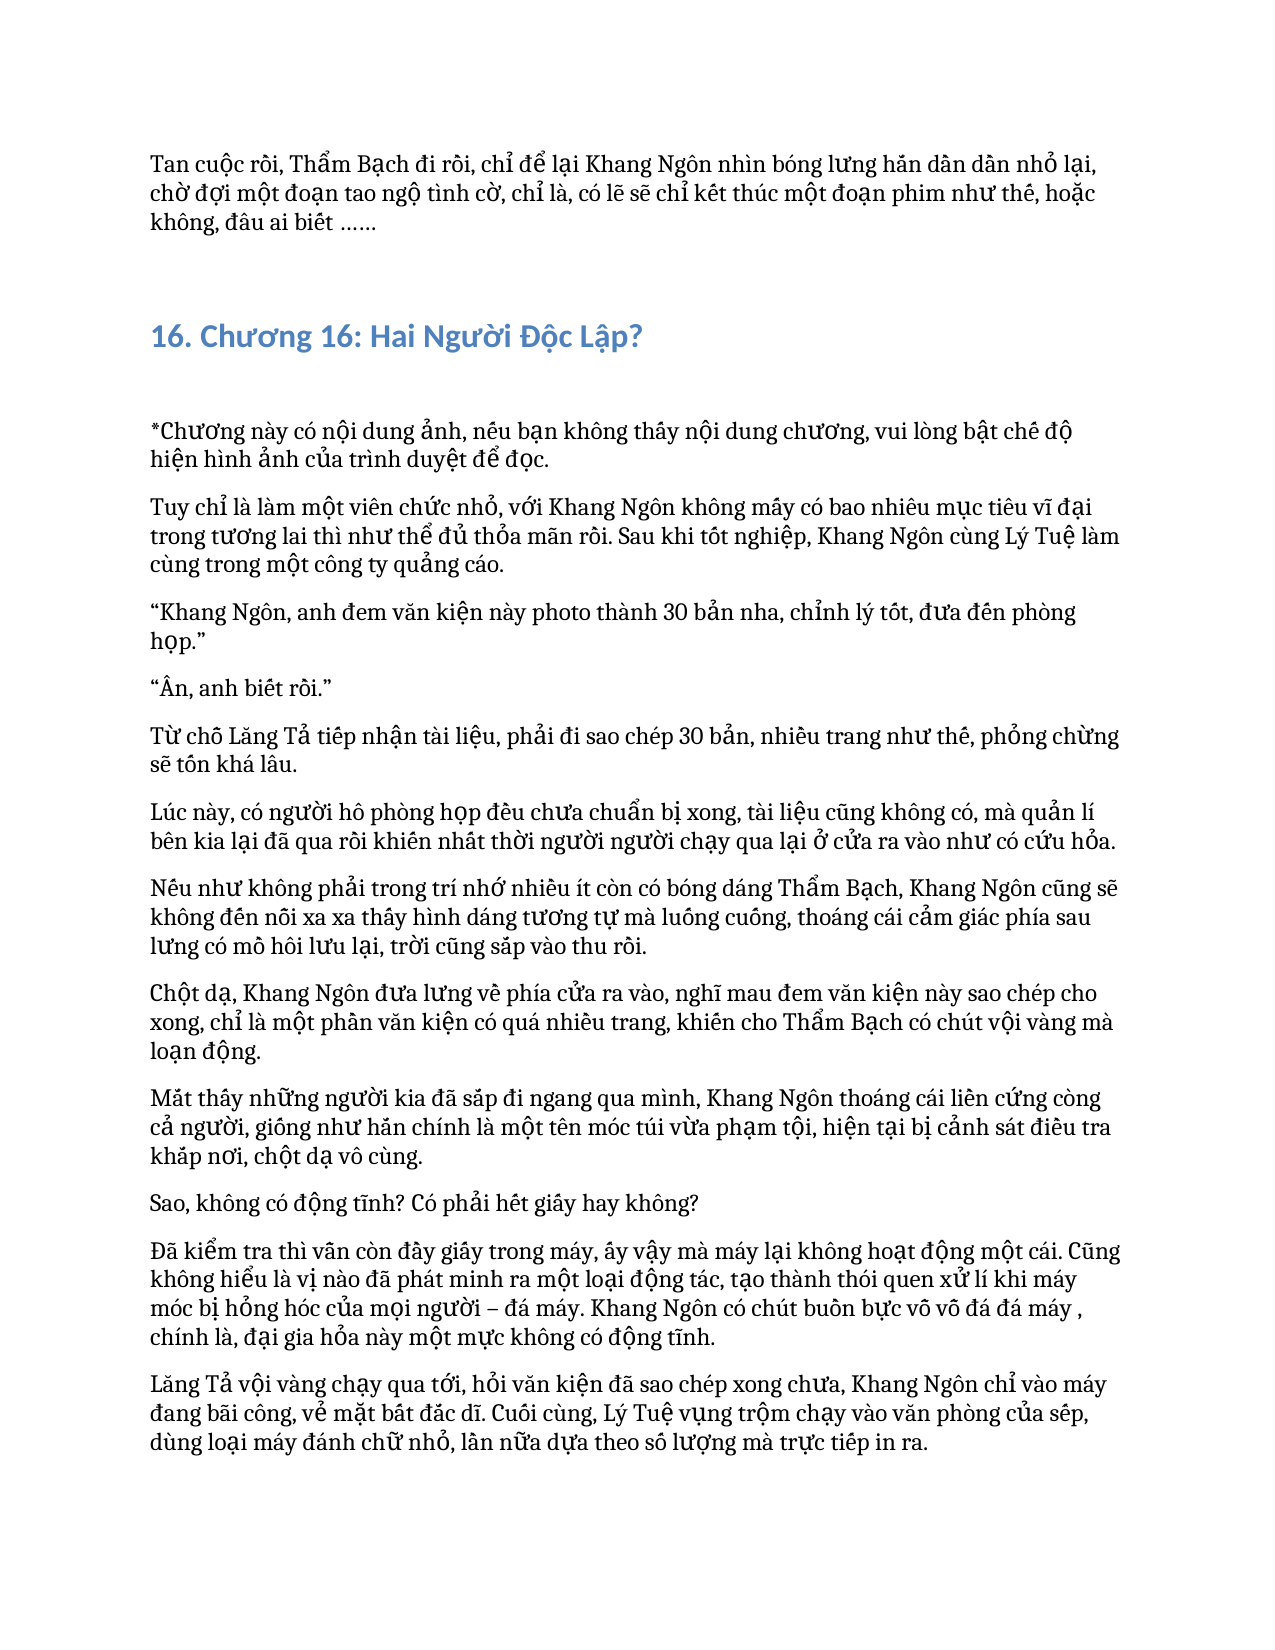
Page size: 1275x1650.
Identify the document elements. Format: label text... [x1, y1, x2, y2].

text Đã kiểm tra thì vẫn còn đầy giấy trong máy, ấy vậy mà máy lại không hoạt động một cái. Cũng không hiểu là vị nào đã phát minh ra một loại động tác, tạo thành thói quen xử lí khi máy móc bị hỏng hóc của mọi người – đá máy. Khang Ngôn có chút buồn bực vỗ vỗ đá đá máy , chính là, đại gia hỏa này một mực không có động tĩnh. [150, 1237, 1125, 1352]
text Nếu như không phải trong trí nhớ nhiều ít còn có bóng dáng Thẩm Bạch, Khang Ngôn cũng sẽ không đến nỗi xa xa thấy hình dáng tương tự mà luống cuống, thoáng cái cảm giác phía sau lưng có mồ hôi lưu lại, trời cũng sắp vào thu rồi. [150, 874, 1125, 960]
text “Ân, anh biết rồi.” [150, 674, 1125, 703]
text Chột dạ, Khang Ngôn đưa lưng về phía cửa ra vào, nghĩ mau đem văn kiện này sao chép cho xong, chỉ là một phần văn kiện có quá nhiều trang, khiến cho Thẩm Bạch có chút vội vàng mà loạn động. [150, 979, 1125, 1065]
text Lăng Tả vội vàng chạy qua tới, hỏi văn kiện đã sao chép xong chưa, Khang Ngôn chỉ vào máy đang bãi công, vẻ mặt bất đắc dĩ. Cuối cùng, Lý Tuệ vụng trộm chạy vào văn phòng của sếp, dùng loại máy đánh chữ nhỏ, lần nữa dựa theo số lượng mà trực tiếp in ra. [150, 1370, 1125, 1457]
text Mắt thấy những người kia đã sắp đi ngang qua mình, Khang Ngôn thoáng cái liền cứng còng cả người, giống như hắn chính là một tên móc túi vừa phạm tội, hiện tại bị cảnh sát điều tra khắp nơi, chột dạ vô cùng. [150, 1084, 1125, 1170]
text Từ chỗ Lăng Tả tiếp nhận tài liệu, phải đi sao chép 30 bản, nhiều trang như thế, phỏng chừng sẽ tốn khá lâu. [150, 722, 1125, 779]
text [150, 150, 1125, 294]
text *Chương này có nội dung ảnh, nếu bạn không thấy nội dung chương, vui lòng bật chế độ hiện hình ảnh của trình duyệt để đọc. [150, 359, 1125, 474]
text Tuy chỉ là làm một viên chức nhỏ, với Khang Ngôn không mấy có bao nhiêu mục tiêu vĩ đại trong tương lai thì như thể đủ thỏa mãn rồi. Sau khi tốt nghiệp, Khang Ngôn cùng Lý Tuệ làm cùng trong một công ty quảng cáo. [150, 493, 1125, 579]
text Lúc này, có người hô phòng họp đều chưa chuẩn bị xong, tài liệu cũng không có, mà quản lí bên kia lại đã qua rồi khiến nhất thời người người chạy qua lại ở cửa ra vào như có cứu hỏa. [150, 798, 1125, 855]
text Sao, không có động tĩnh? Có phải hết giấy hay không? [150, 1189, 1125, 1218]
subtitle 16. Chương 16: Hai Người Độc Lập? [150, 314, 1125, 355]
text “Khang Ngôn, anh đem văn kiện này photo thành 30 bản nha, chỉnh lý tốt, đưa đến phòng họp.” [150, 598, 1125, 655]
